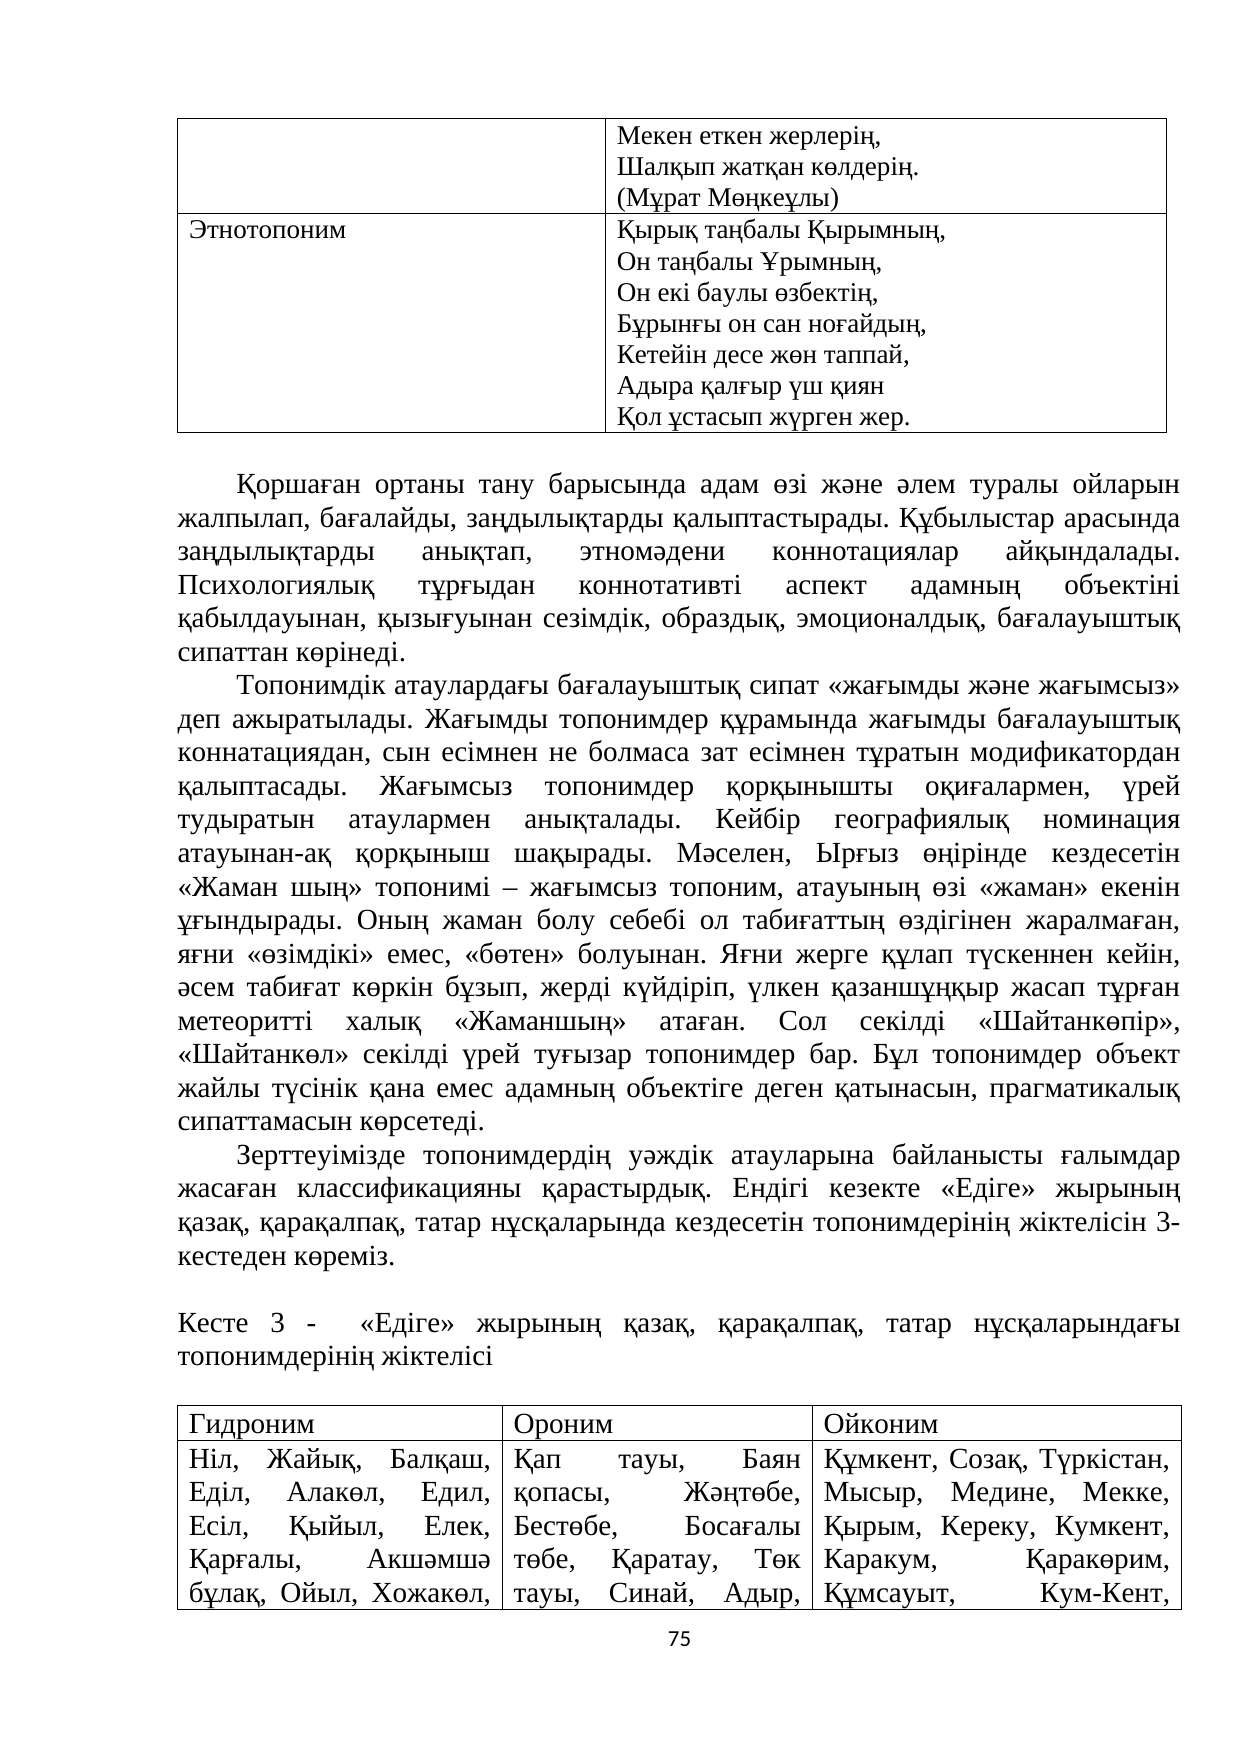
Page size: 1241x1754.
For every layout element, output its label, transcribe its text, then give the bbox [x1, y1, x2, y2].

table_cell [178, 119, 605, 213]
text Қоршаған ортаны тану барысында адам өзі және әлем туралы ойларын жалпылап, бағалайды, заңдылықтарды қалыптастырады. Құбылыстар арасында заңдылықтарды анықтап, этномәдени коннотациялар айқындалады. Психологиялық тұрғыдан коннотативті аспект адамның объектіні қабылдауынан, қызығуынан сезімдік, образдық, эмоционалдық, бағалауыштық сипаттан көрінеді. [177, 466, 1181, 667]
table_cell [606, 119, 1166, 213]
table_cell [178, 1441, 502, 1609]
table_cell Қырық таңбалы Қырымның, Он таңбалы Ұрымның, Он екі баулы өзбектің, Бұрынғы он сан ноғайдың, Кетейін десе жөн таппай, Адыра қалғыр үш қиян Қол ұстасып жүрген жер. [606, 214, 1166, 432]
table_cell Этнотопоним [178, 214, 605, 432]
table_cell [503, 1441, 812, 1609]
table_header Ороним [503, 1406, 812, 1440]
table_header Ойконим [813, 1406, 1181, 1440]
text Кесте 3 - «Едіге» жырының қазақ, қарақалпақ, татар нұсқаларындағы топонимдерінің жіктелісі [177, 1305, 1181, 1372]
text Топонимдік атаулардағы бағалауыштық сипат «жағымды және жағымсыз» деп ажыратылады. Жағымды топонимдер құрамында жағымды бағалауыштық коннатациядан, сын есімнен не болмаса зат есімнен тұратын модификатордан қалыптасады. Жағымсыз топонимдер қорқынышты оқиғалармен, үрей тудыратын атаулармен анықталады. Кейбір географиялық номинация атауынан-ақ қорқыныш шақырады. Мәселен, Ырғыз өңірінде кездесетін «Жаман шың» топонимі – жағымсыз топоним, атауының өзі «жаман» екенін ұғындырады. Оның жаман болу себебі ол табиғаттың өздігінен жаралмаған, яғни «өзімдікі» емес, «бөтен» болуынан. Яғни жерге құлап түскеннен кейін, әсем табиғат көркін бұзып, жерді күйдіріп, үлкен қазаншұңқыр жасап тұрған метеоритті халық «Жаманшың» атаған. Сол секілді «Шайтанкөпір», «Шайтанкөл» секілді үрей туғызар топонимдер бар. Бұл топонимдер объект жайлы түсінік қана емес адамның объектіге деген қатынасын, прагматикалық сипаттамасын көрсетеді. [177, 667, 1181, 1137]
table_header Гидроним [178, 1406, 502, 1440]
text Зерттеуімізде топонимдердің уәждік атауларына байланысты ғалымдар жасаған классификацияны қарастырдық. Ендігі кезекте «Едіге» жырының қазақ, қарақалпақ, татар нұсқаларында кездесетін топонимдерінің жіктелісін 3-кестеден көреміз. [177, 1137, 1181, 1271]
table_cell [813, 1441, 1181, 1609]
